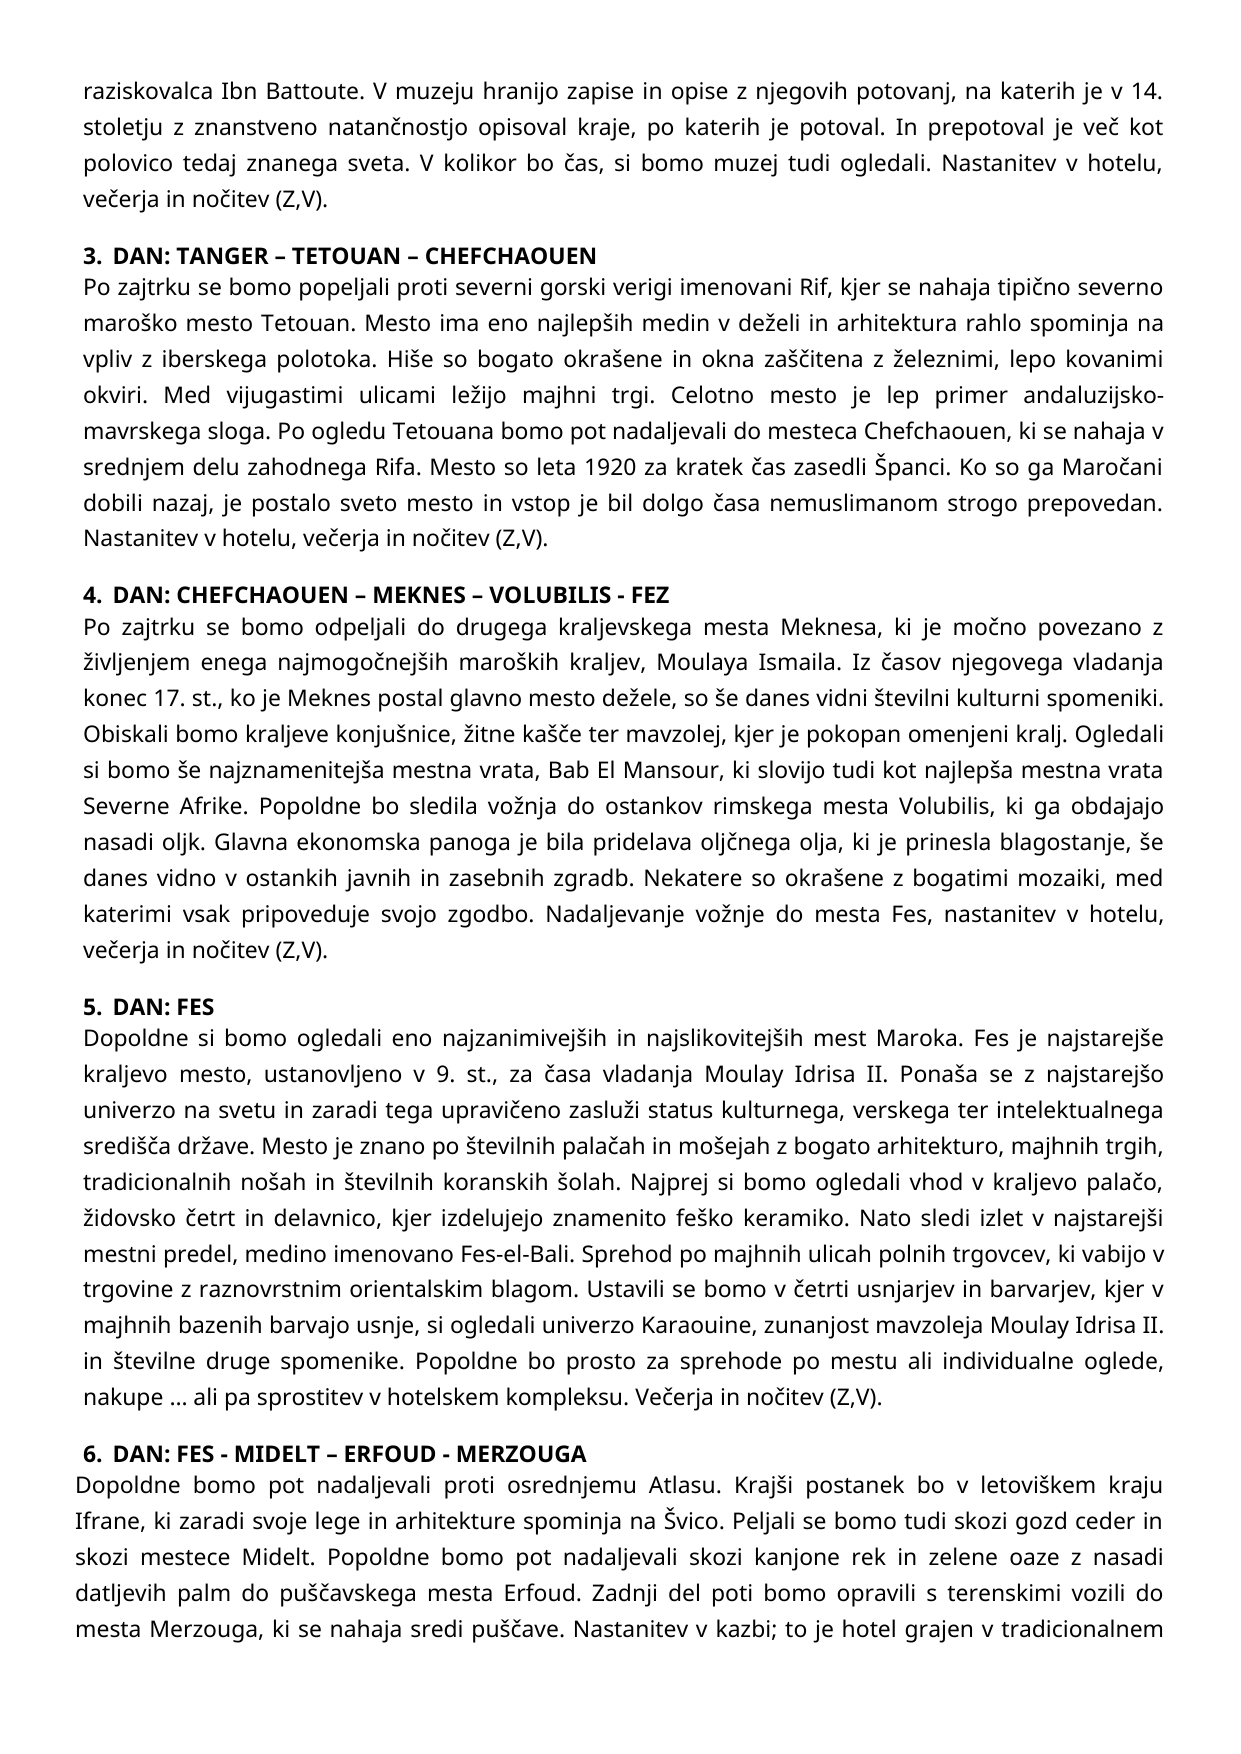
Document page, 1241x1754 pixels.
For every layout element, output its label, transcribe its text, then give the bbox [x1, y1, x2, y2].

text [75, 1469, 1165, 1644]
text Po zajtrku se bomo popeljali proti severni gorski verigi imenovani Rif, kjer se nahaja tipično severno maroško mesto Tetouan. Mesto ima eno najlepših medin v deželi in arhitektura rahlo spominja na vpliv z iberskega polotoka. Hiše so bogato okrašene in okna zaščitena z železnimi, lepo kovanimi okviri. Med vijugastimi ulicami ležijo majhni trgi. Celotno mesto je lep primer andaluzijsko-mavrskega sloga. Po ogledu Tetouana bomo pot nadaljevali do mesteca Chefchaouen, ki se nahaja v srednjem delu zahodnega Rifa. Mesto so leta 1920 za kratek čas zasedli Španci. Ko so ga Maročani dobili nazaj, je postalo sveto mesto in vstop je bil dolgo časa nemuslimanom strogo prepovedan. Nastanitev v hotelu, večerja in nočitev (Z,V). [83, 271, 1165, 554]
list DAN: TANGER – TETOUAN – CHEFCHAOUEN [83, 239, 1165, 271]
list DAN: FES - MIDELT – ERFOUD - MERZOUGA [83, 1438, 1165, 1469]
text Po zajtrku se bomo odpeljali do drugega kraljevskega mesta Meknesa, ki je močno povezano z življenjem enega najmogočnejših maroških kraljev, Moulaya Ismaila. Iz časov njegovega vladanja konec ., ko je Meknes postal glavno mesto dežele, so še danes vidni številni kulturni spomeniki. Obiskali bomo kraljeve konjušnice, žitne kašče ter mavzolej, kjer je pokopan omenjeni kralj. Ogledali si bomo še najznamenitejša mestna vrata, Bab El Mansour, ki slovijo tudi kot najlepša mestna vrata Severne Afrike. Popoldne bo sledila vožnja do ostankov rimskega mesta Volubilis, ki ga obdajajo nasadi oljk. Glavna ekonomska panoga je bila pridelava oljčnega olja, ki je prinesla blagostanje, še danes vidno v ostankih javnih in zasebnih zgradb. Nekatere so okrašene z bogatimi mozaiki, med katerimi vsak pripoveduje svojo zgodbo. Nadaljevanje vožnje do mesta Fes, nastanitev v hotelu, večerja in nočitev (Z,V). [83, 610, 1165, 965]
list DAN: FES [83, 991, 1165, 1022]
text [83, 75, 1165, 214]
text Dopoldne si bomo ogledali eno najzanimivejših in najslikovitejših mest Maroka. Fes je najstarejše kraljevo mesto, ustanovljeno v ., za časa vladanja Moulay Idrisa II. Ponaša se z najstarejšo univerzo na svetu in zaradi tega upravičeno zasluži status kulturnega, verskega ter intelektualnega središča države. Mesto je znano po številnih palačah in mošejah z bogato arhitekturo, majhnih trgih, tradicionalnih nošah in številnih koranskih šolah. Najprej si bomo ogledali vhod v kraljevo palačo, židovsko četrt in delavnico, kjer izdelujejo znamenito feško keramiko. Nato sledi izlet v najstarejši mestni predel, medino imenovano Fes-el-Bali. Sprehod po majhnih ulicah polnih trgovcev, ki vabijo v trgovine z raznovrstnim orientalskim blagom. Ustavili se bomo v četrti usnjarjev in barvarjev, kjer v majhnih bazenih barvajo usnje, si ogledali univerzo Karaouine, zunanjost mavzoleja Moulay Idrisa II. in številne druge spomenike. Popoldne bo prosto za sprehode po mestu ali individualne oglede, nakupe … ali pa sprostitev v hotelskem kompleksu. Večerja in nočitev (Z,V). [83, 1022, 1165, 1412]
list DAN: CHEFCHAOUEN – MEKNES – VOLUBILIS - FEZ [83, 579, 1165, 610]
